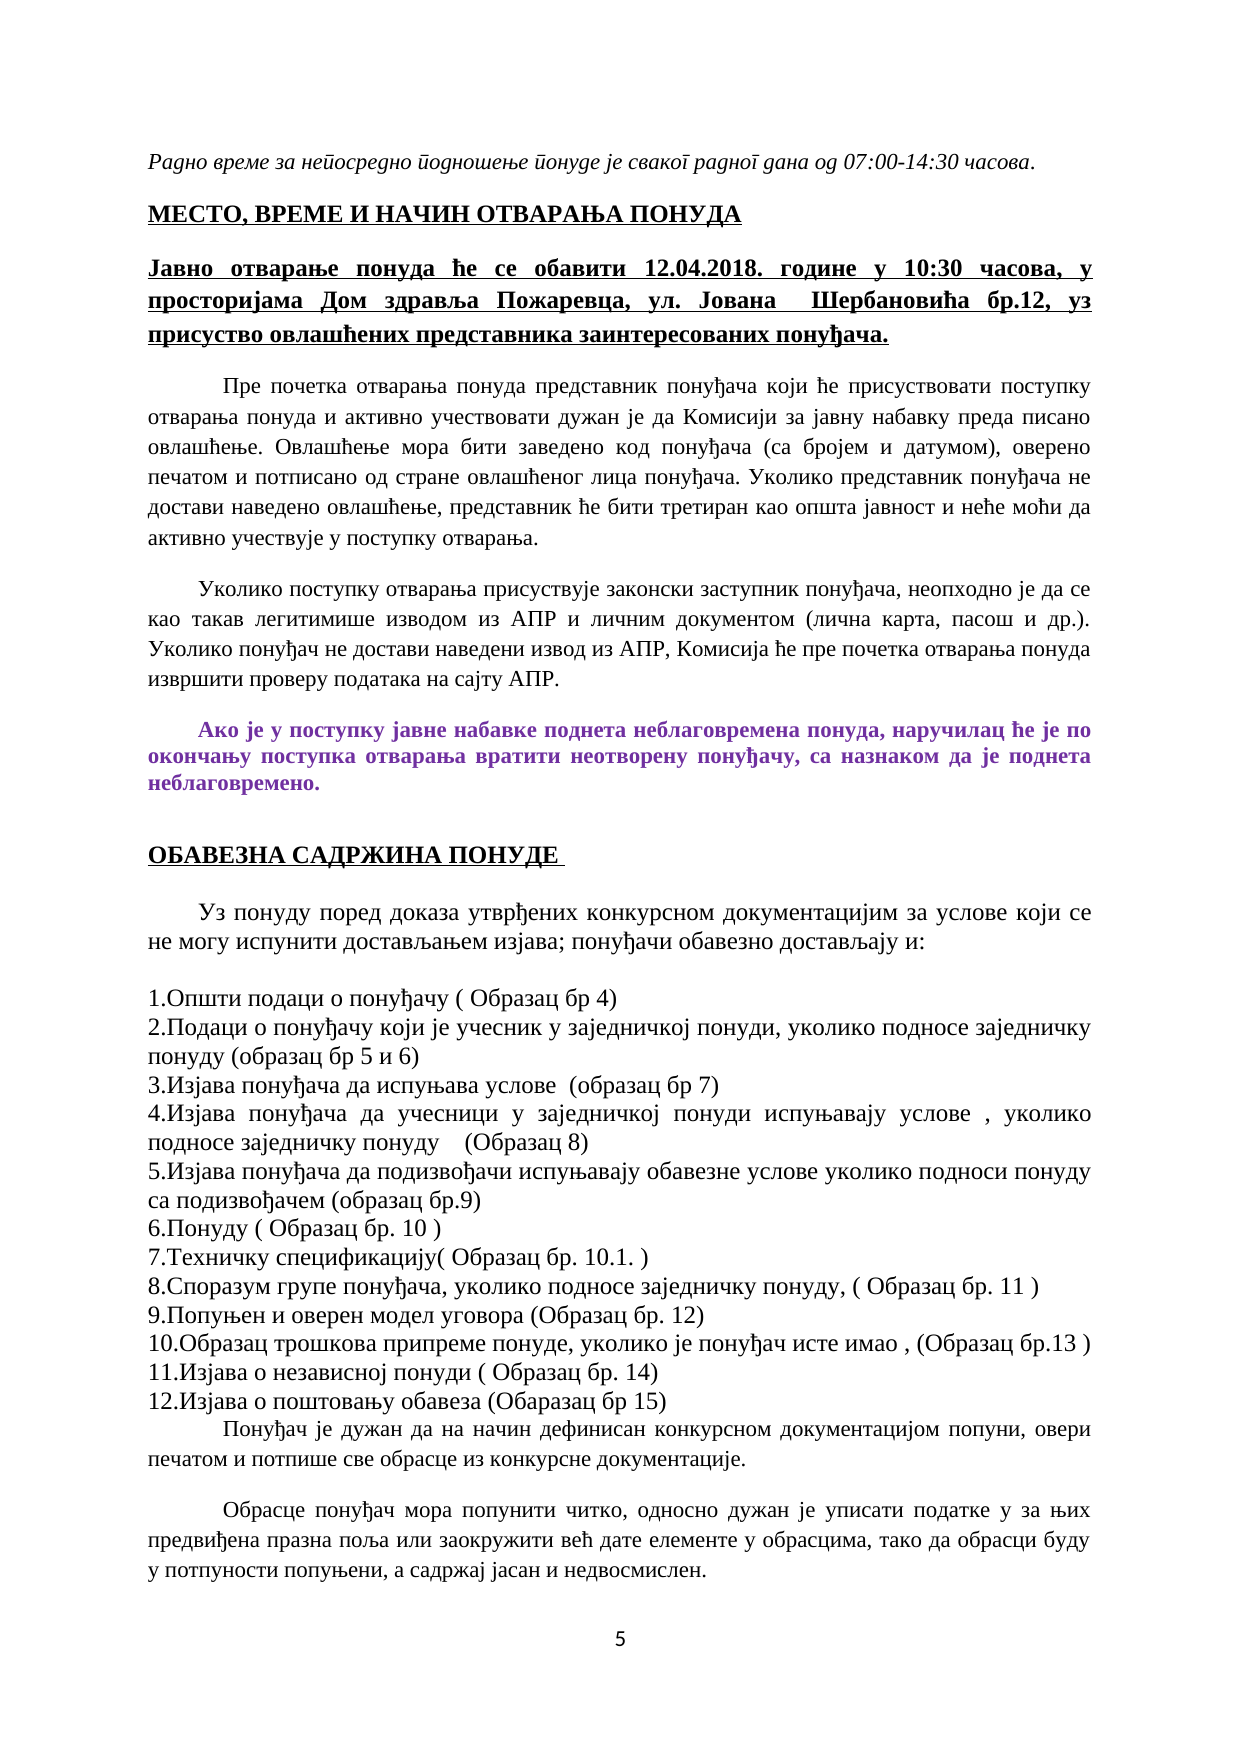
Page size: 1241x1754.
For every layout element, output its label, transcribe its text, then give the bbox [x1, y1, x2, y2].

text 12.Изјава о поштовању обавеза (Обаразац бр 15) [148, 1386, 1092, 1415]
text 10.Образац трошкова припреме понуде, уколико је понуђач исте имао , (Образац бр.13 ) [148, 1328, 1092, 1357]
text Ако је у поступку јавне набавке поднета неблаговремена понуда, наручилац ће је по окончању поступка отварања вратити неотворену понуђачу, са назнаком да је поднета неблаговремено. [148, 716, 1092, 795]
text 2.Подаци о понуђачу који је учесник у заједничкој понуди, уколико подносе заједничку понуду (образац бр 5 и 6) [148, 1012, 1092, 1070]
text Јавно отварање понуда ће се обавити 12.04.2018. године у 10:30 часова, у просторијама Дом здравља Пожаревца, ул. Јована Шербановића бр.12, уз присуство овлашћених представника заинтересованих понуђача. [148, 279, 1092, 311]
text 8.Споразум групе понуђача, уколико подносе заједничку понуду, ( Образац бр. 11 ) [148, 1271, 1092, 1300]
text 4.Изјава понуђача да учесници у заједничкој понуди испуњавају услове , уколико подносе заједничку понуду (Образац 8) [148, 1098, 1092, 1156]
text Уз понуду поред доказа утврђених конкурсном документацијим за услове који се не могу испунити достављањем изјава; понуђачи обавезно достављају и: [148, 897, 1092, 955]
text Радно време за непосредно подношење понуде је сваког радног дана од 07:00-14:30 часова. [148, 148, 1092, 174]
text 11.Изјава о независној понуди ( Образац бр. 14) [148, 1357, 1092, 1386]
text 3.Изјава понуђача да испуњава услове (образац бр 7) [148, 1070, 1092, 1098]
text 1.Општи подаци о понуђачу ( Образац бр 4) [148, 983, 1092, 1012]
text Пре почетка отварања понуда представник понуђача који ће присуствовати поступку отварања понуда и активно учествовати дужан је да Комисији за јавну набавку преда писано овлашћење. Овлашћење мора бити заведено код понуђача (са бројем и датумом), оверено печатом и потписано од стране овлашћеног лица понуђача. Уколико представник понуђача не достави наведено овлашћење, представник ће бити третиран као општа јавност и неће моћи да активно учествује у поступку отварања. [148, 372, 1092, 550]
text 5.Изјава понуђача да подизвођачи испуњавају обавезне услове уколико подноси понуду са подизвођачем (образац бр.9) [148, 1156, 1092, 1213]
text Обрасце понуђач мора попунити читко, односно дужан је уписати податке у за њих предвиђена празна поља или заокружити већ дате елементе у обрасцима, тако да обрасци буду у потпуности попуњени, а садржај јасан и недвосмислен. [148, 1496, 1092, 1583]
text 6.Понуду ( Образац бр. 10 ) [148, 1213, 1092, 1242]
text ОБАВЕЗНА САДРЖИНА ПОНУДЕ [148, 840, 1092, 868]
text МЕСТО, ВРЕМЕ И НАЧИН ОТВАРАЊА ПОНУДА [148, 199, 1092, 227]
text Понуђач је дужан да на начин дефинисан конкурсном документацијом попуни, овери печатом и потпише све обрасце из конкурсне документације. [148, 1415, 1092, 1471]
text 7.Техничку спецификацију( Образац бр. 10.1. ) [148, 1242, 1092, 1271]
text 9.Попуњен и оверен модел уговора (Образац бр. 12) [148, 1300, 1092, 1328]
text Јавно отварање понуда ће се обавити 12.04.2018. године у 10:30 часова, у просторијама Дом здравља Пожаревца, ул. Јована Шербановића бр.12, уз присуство овлашћених представника заинтересованих понуђача. [148, 312, 1092, 347]
text Јавно отварање понуда ће се обавити 12.04.2018. године у 10:30 часова, у просторијама Дом здравља Пожаревца, ул. Јована Шербановића бр.12, уз присуство овлашћених представника заинтересованих понуђача. [148, 253, 1092, 278]
text Уколико поступку отварања присуствује законски заступник понуђача, неопходно је да се као такав легитимише изводом из АПР и личним документом (лична карта, пасош и др.). Уколико понуђач не достави наведени извод из АПР, Комисија ће пре почетка отварања понуда извршити проверу података на сајту АПР. [148, 574, 1092, 692]
